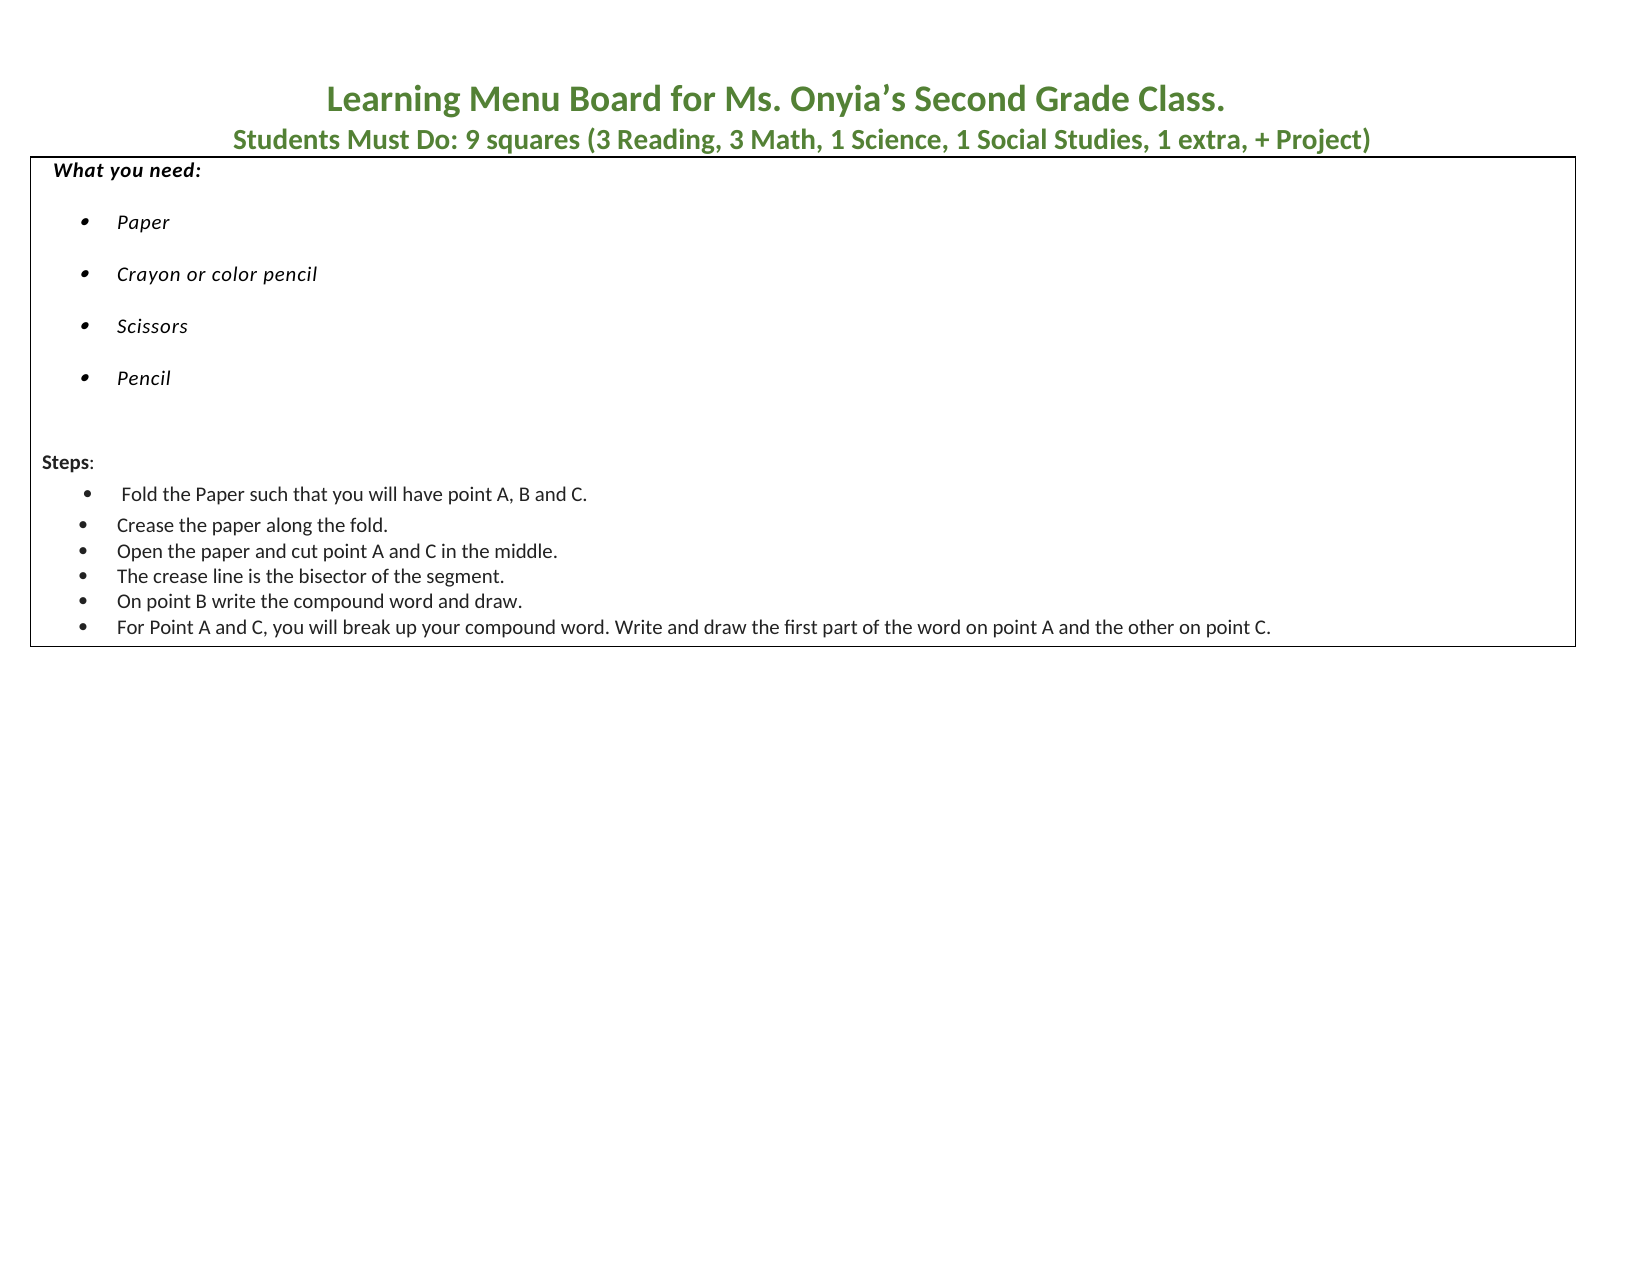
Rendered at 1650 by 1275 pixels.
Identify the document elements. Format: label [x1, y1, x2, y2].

table_cell [31, 158, 1575, 646]
